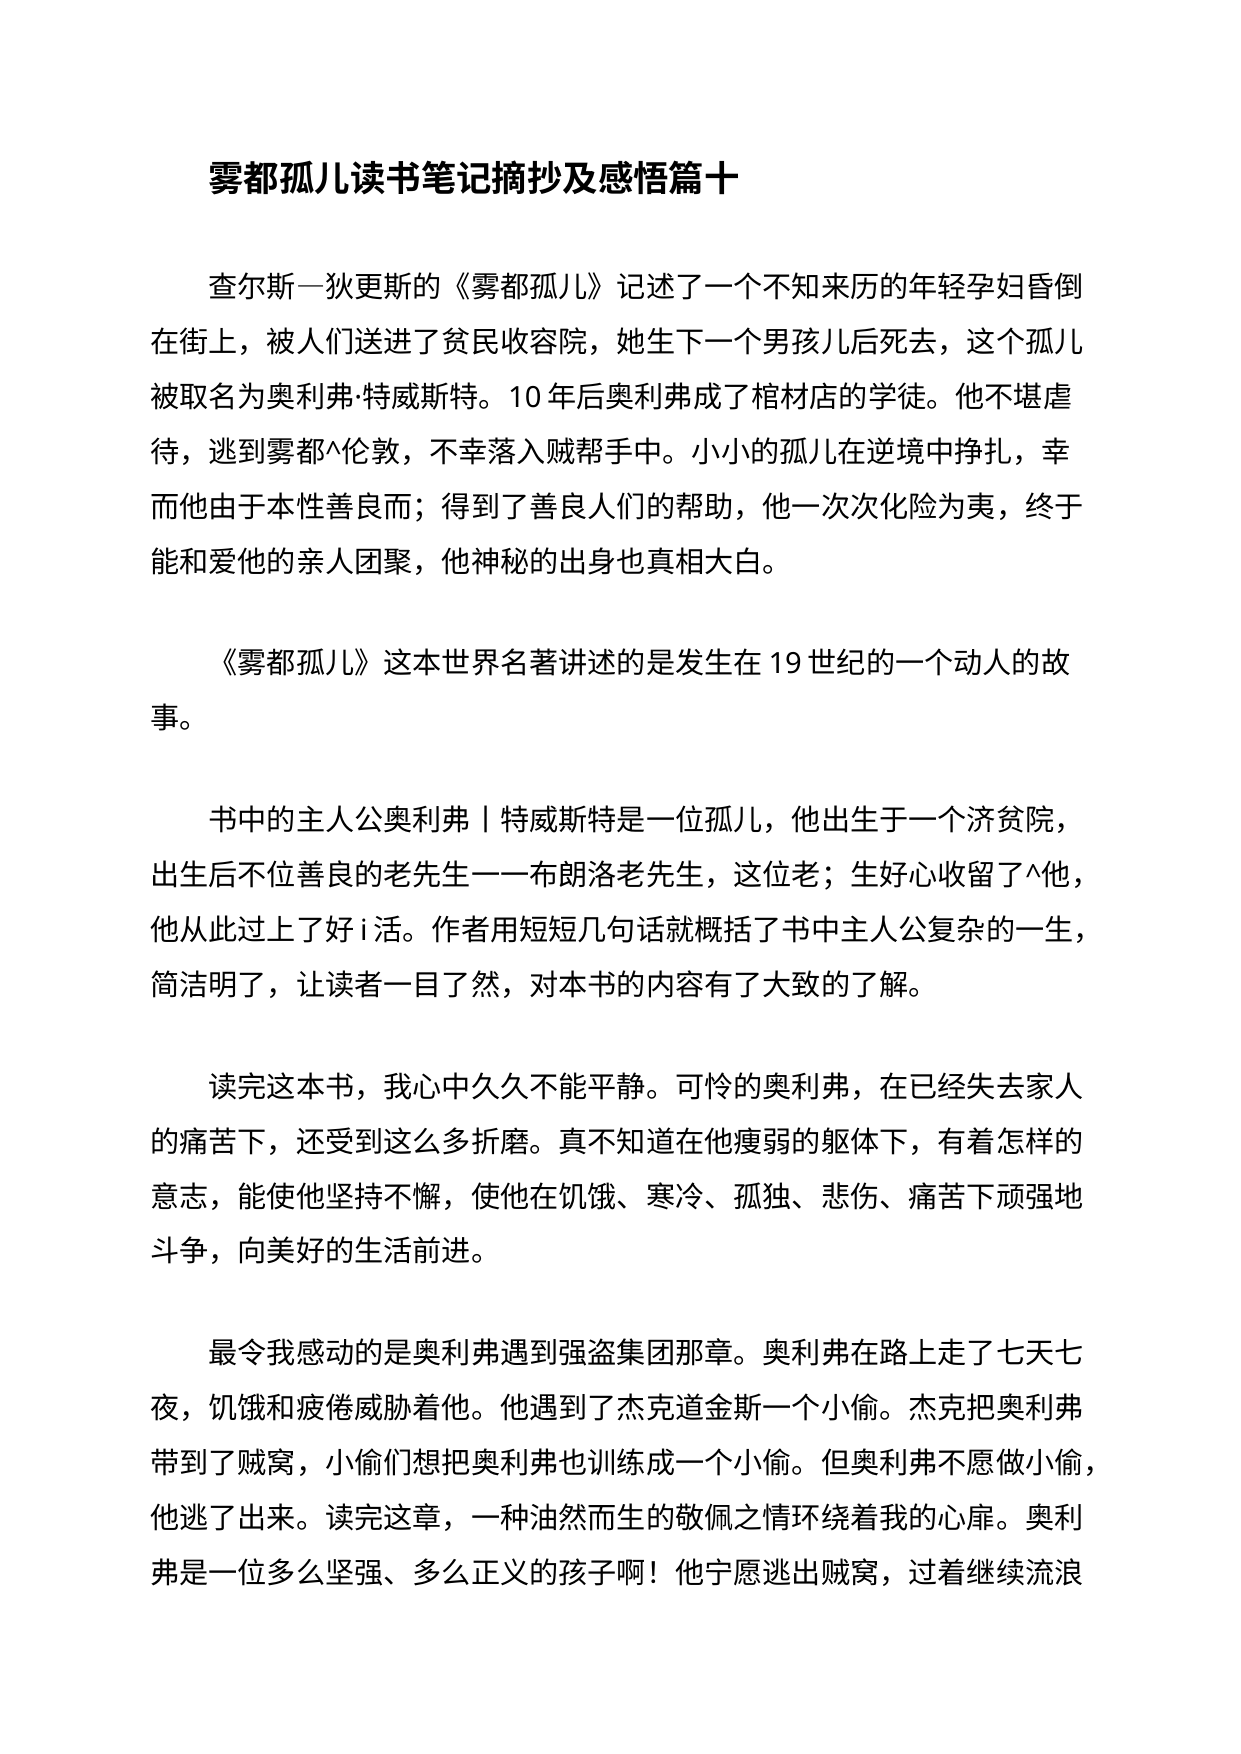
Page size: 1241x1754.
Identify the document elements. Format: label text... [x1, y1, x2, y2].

text 《雾都孤儿》这本世界名著讲述的是发生在19世纪的一个动人的故事。 [150, 640, 1090, 737]
text 查尔斯—狄更斯的《雾都孤儿》记述了一个不知来历的年轻孕妇昏倒在街上，被人们送进了贫民收容院，她生下一个男孩儿后死去，这个孤儿被取名为奥利弗·特威斯特。10年后奥利弗成了棺材店的学徒。他不堪虐待，逃到雾都^伦敦，不幸落入贼帮手中。小小的孤儿在逆境中挣扎，幸而他由于本性善良而；得到了善良人们的帮助，他一次次化险为夷，终于能和爱他的亲人团聚，他神秘的出身也真相大白。 [150, 263, 1090, 580]
text 雾都孤儿读书笔记摘抄及感悟篇十 [150, 150, 1090, 201]
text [150, 1330, 1090, 1592]
text 书中的主人公奥利弗丨特威斯特是一位孤儿，他出生于一个济贫院，出生后不位善良的老先生一一布朗洛老先生，这位老；生好心收留了^他，他从此过上了好i活。作者用短短几句话就概括了书中主人公复杂的一生，简洁明了，让读者一目了然，对本书的内容有了大致的了解。 [150, 797, 1090, 1004]
text 读完这本书，我心中久久不能平静。可怜的奥利弗，在已经失去家人的痛苦下，还受到这么多折磨。真不知道在他痩弱的躯体下，有着怎样的意志，能使他坚持不懈，使他在饥饿、寒冷、孤独、悲伤、痛苦下顽强地斗争，向美好的生活前进。 [150, 1063, 1090, 1270]
